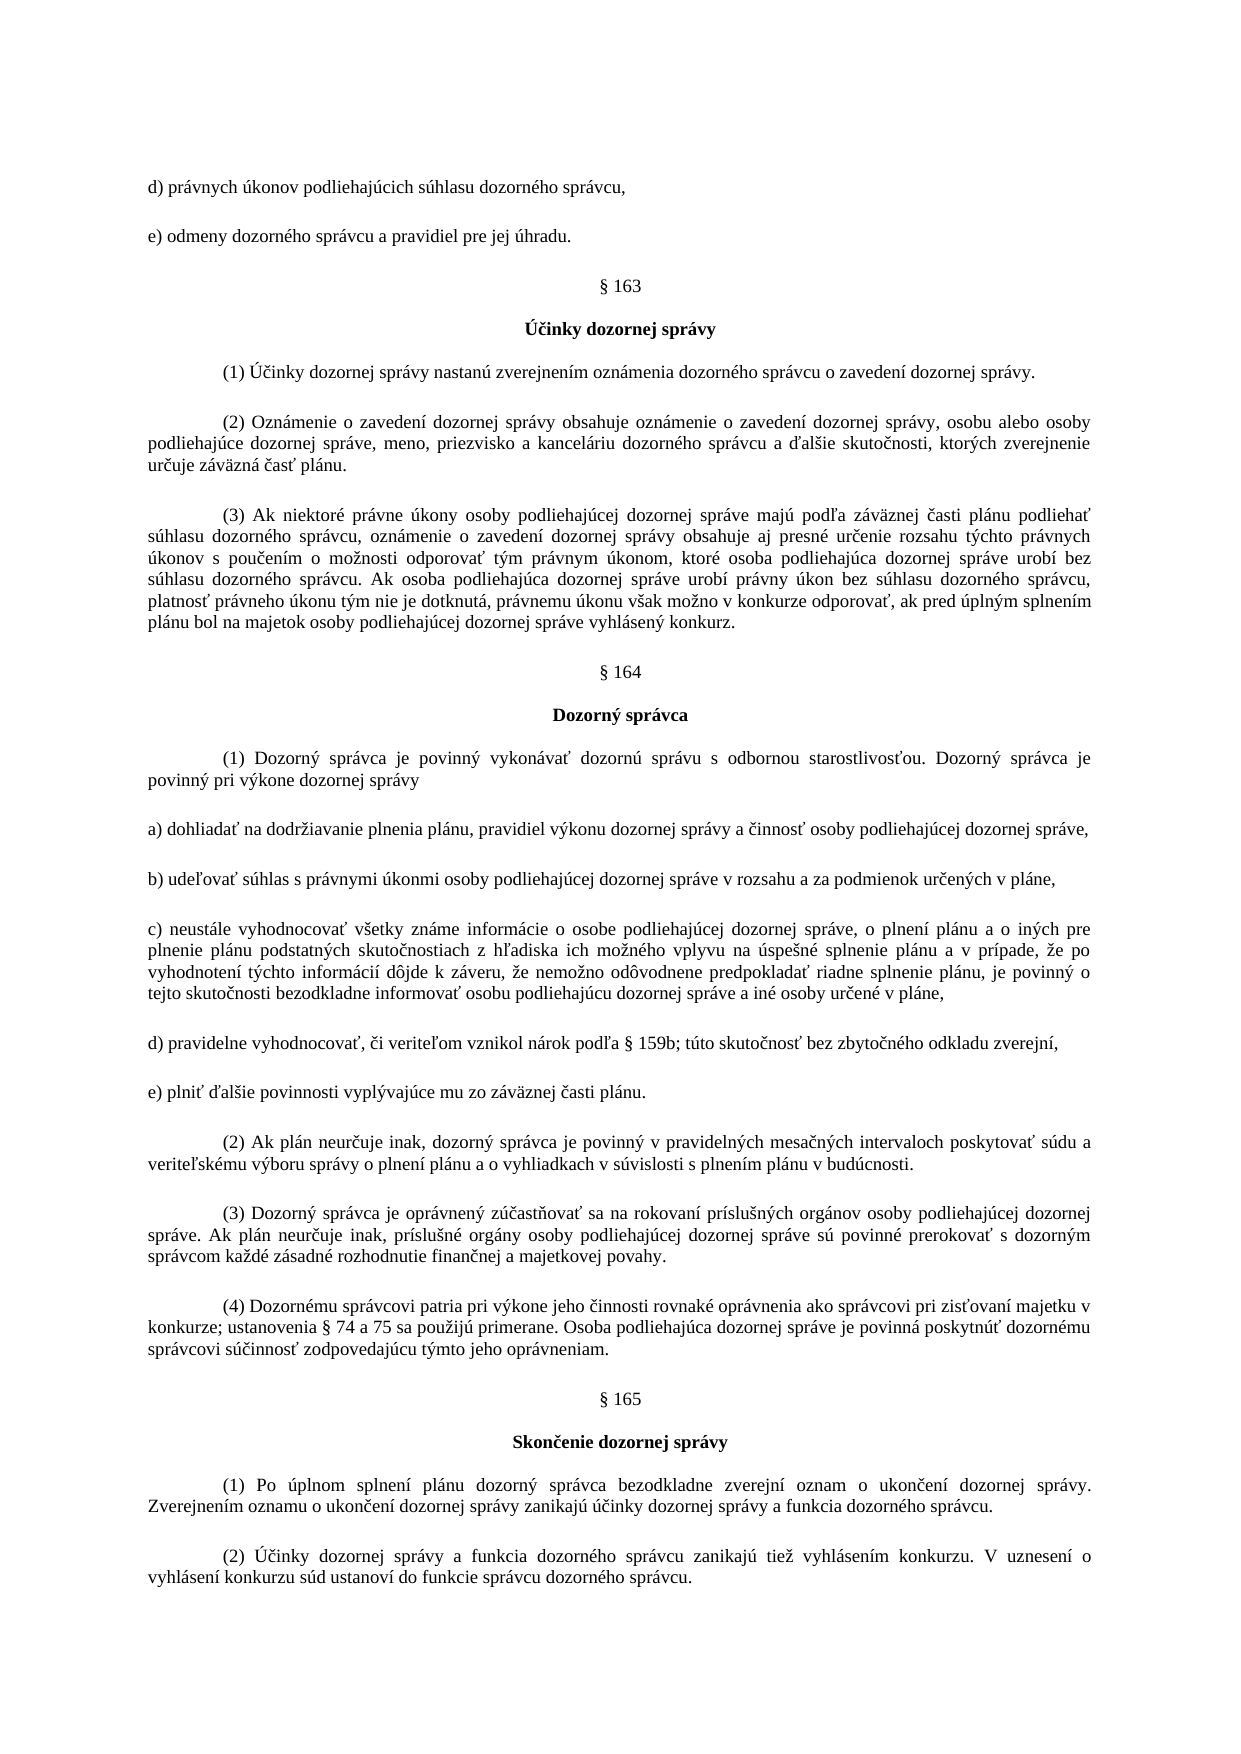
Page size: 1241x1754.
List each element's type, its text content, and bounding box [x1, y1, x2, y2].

text § 164 [148, 661, 1092, 682]
text e) plniť ďalšie povinnosti vyplývajúce mu zo záväznej časti plánu. [148, 1081, 1092, 1103]
text d) pravidelne vyhodnocovať, či veriteľom vznikol nárok podľa § 159b; túto skutočnosť bez zbytočného odkladu zverejní, [148, 1032, 1092, 1053]
text (3) Ak niektoré právne úkony osoby podliehajúcej dozornej správe majú podľa záväznej časti plánu podliehať súhlasu dozorného správcu, oznámenie o zavedení dozornej správy obsahuje aj presné určenie rozsahu týchto právnych úkonov s poučením o možnosti odporovať tým právnym úkonom, ktoré osoba podliehajúca dozornej správe urobí bez súhlasu dozorného správcu. Ak osoba podliehajúca dozornej správe urobí právny úkon bez súhlasu dozorného správcu, platnosť právneho úkonu tým nie je dotknutá, právnemu úkonu však možno v konkurze odporovať, ak pred úplným splnením plánu bol na majetok osoby podliehajúcej dozornej správe vyhlásený konkurz. [148, 503, 1092, 633]
text e) odmeny dozorného správcu a pravidiel pre jej úhradu. [148, 225, 1092, 247]
text (1) Po úplnom splnení plánu dozorný správca bezodkladne zverejní oznam o ukončení dozornej správy. Zverejnením oznamu o ukončení dozornej správy zanikajú účinky dozornej správy a funkcia dozorného správcu. [148, 1474, 1092, 1517]
text c) neustále vyhodnocovať všetky známe informácie o osobe podliehajúcej dozornej správe, o plnení plánu a o iných pre plnenie plánu podstatných skutočnostiach z hľadiska ich možného vplyvu na úspešné splnenie plánu a v prípade, že po vyhodnotení týchto informácií dôjde k záveru, že nemožno odôvodnene predpokladať riadne splnenie plánu, je povinný o tejto skutočnosti bezodkladne informovať osobu podliehajúcu dozornej správe a iné osoby určené v pláne, [148, 917, 1092, 1004]
text (4) Dozornému správcovi patria pri výkone jeho činnosti rovnaké oprávnenia ako správcovi pri zisťovaní majetku v konkurze; ustanovenia § 74 a 75 sa použijú primerane. Osoba podliehajúca dozornej správe je povinná poskytnúť dozornému správcovi súčinnosť zodpovedajúcu týmto jeho oprávneniam. [148, 1295, 1092, 1359]
text d) právnych úkonov podliehajúcich súhlasu dozorného správcu, [148, 176, 1092, 197]
text § 165 [148, 1387, 1092, 1409]
text a) dohliadať na dodržiavanie plnenia plánu, pravidiel výkonu dozornej správy a činnosť osoby podliehajúcej dozornej správe, [148, 818, 1092, 840]
text Dozorný správca [148, 704, 1092, 726]
text § 163 [148, 275, 1092, 296]
text (2) Ak plán neurčuje inak, dozorný správca je povinný v pravidelných mesačných intervaloch poskytovať súdu a veriteľskému výboru správy o plnení plánu a o vyhliadkach v súvislosti s plnením plánu v budúcnosti. [148, 1131, 1092, 1174]
text Účinky dozornej správy [148, 318, 1092, 339]
text (2) Účinky dozornej správy a funkcia dozorného správcu zanikajú tiež vyhlásením konkurzu. V uznesení o vyhlásení konkurzu súd ustanoví do funkcie správcu dozorného správcu. [148, 1545, 1092, 1588]
text (3) Dozorný správca je oprávnený zúčastňovať sa na rokovaní príslušných orgánov osoby podliehajúcej dozornej správe. Ak plán neurčuje inak, príslušné orgány osoby podliehajúcej dozornej správe sú povinné prerokovať s dozorným správcom každé zásadné rozhodnutie finančnej a majetkovej povahy. [148, 1202, 1092, 1267]
text b) udeľovať súhlas s právnymi úkonmi osoby podliehajúcej dozornej správe v rozsahu a za podmienok určených v pláne, [148, 868, 1092, 889]
text Skončenie dozornej správy [148, 1431, 1092, 1452]
text (1) Účinky dozornej správy nastanú zverejnením oznámenia dozorného správcu o zavedení dozornej správy. [148, 361, 1092, 383]
text (1) Dozorný správca je povinný vykonávať dozornú správu s odbornou starostlivosťou. Dozorný správca je povinný pri výkone dozornej správy [148, 747, 1092, 790]
text (2) Oznámenie o zavedení dozornej správy obsahuje oznámenie o zavedení dozornej správy, osobu alebo osoby podliehajúce dozornej správe, meno, priezvisko a kanceláriu dozorného správcu a ďalšie skutočnosti, ktorých zverejnenie určuje záväzná časť plánu. [148, 411, 1092, 475]
